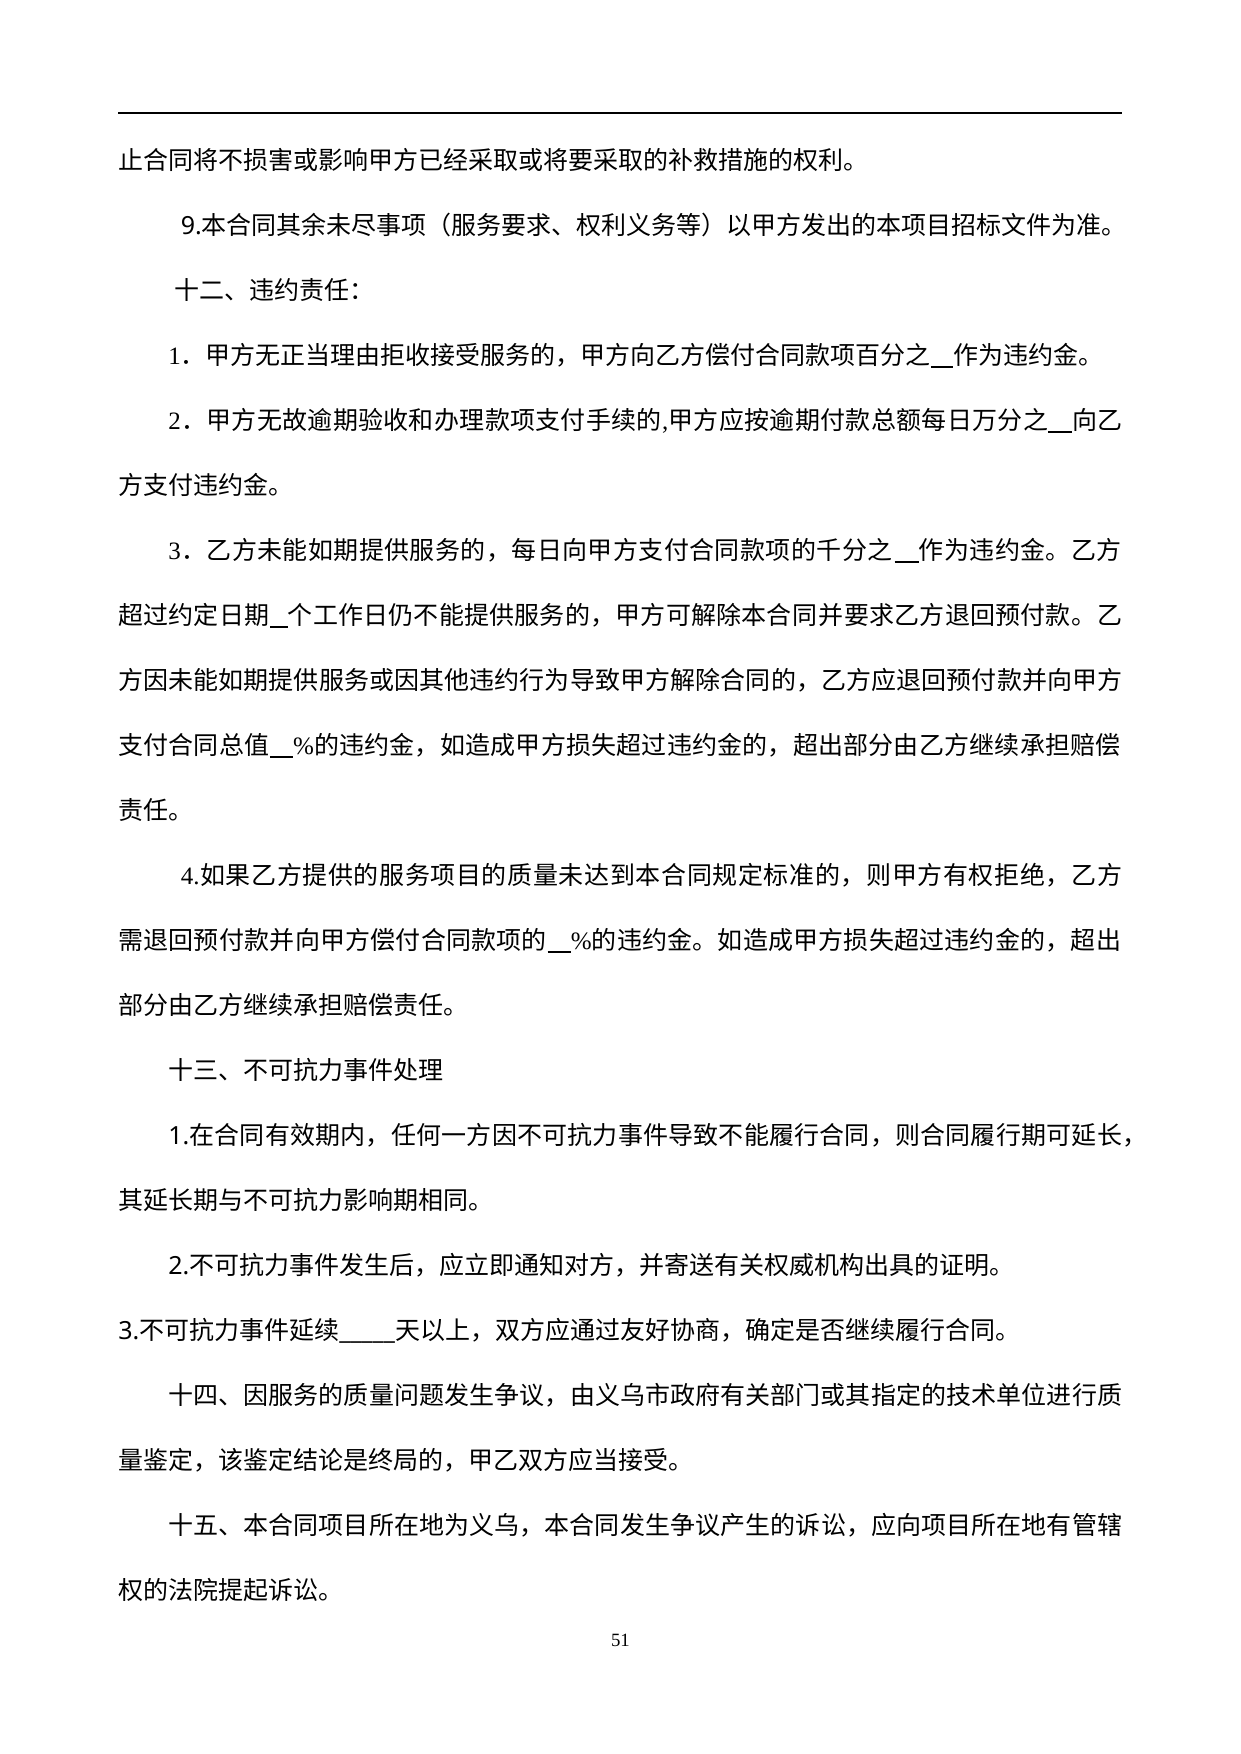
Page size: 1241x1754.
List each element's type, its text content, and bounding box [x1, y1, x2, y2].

text 9.本合同其余未尽事项（服务要求、权利义务等）以甲方发出的本项目招标文件为准。 [118, 191, 1122, 256]
text 2．甲方无故逾期验收和办理款项支付手续的,甲方应按逾期付款总额每日万分之 向乙方支付违约金。 [118, 386, 1122, 516]
text 十三、不可抗力事件处理 [118, 1036, 1122, 1101]
text 十五、本合同项目所在地为义乌，本合同发生争议产生的诉讼，应向项目所在地有管辖权的法院提起诉讼。 [118, 1491, 1122, 1621]
text 2.不可抗力事件发生后，应立即通知对方，并寄送有关权威机构出具的证明。 [118, 1231, 1122, 1296]
text 1.在合同有效期内，任何一方因不可抗力事件导致不能履行合同，则合同履行期可延长，其延长期与不可抗力影响期相同。 [118, 1101, 1122, 1231]
text 3.不可抗力事件延续_____天以上，双方应通过友好协商，确定是否继续履行合同。 [118, 1296, 1122, 1361]
text 十二、违约责任： [118, 256, 1122, 321]
text 4.如果乙方提供的服务项目的质量未达到本合同规定标准的，则甲方有权拒绝，乙方需退回预付款并向甲方偿付合同款项的 %的违约金。如造成甲方损失超过违约金的，超出部分由乙方继续承担赔偿责任。 [118, 841, 1122, 1036]
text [118, 126, 1122, 191]
text 1．甲方无正当理由拒收接受服务的，甲方向乙方偿付合同款项百分之 作为违约金。 [118, 321, 1122, 386]
text 十四、因服务的质量问题发生争议，由义乌市政府有关部门或其指定的技术单位进行质量鉴定，该鉴定结论是终局的，甲乙双方应当接受。 [118, 1361, 1122, 1491]
text 3．乙方未能如期提供服务的，每日向甲方支付合同款项的千分之 作为违约金。乙方超过约定日期 个工作日仍不能提供服务的，甲方可解除本合同并要求乙方退回预付款。乙方因未能如期提供服务或因其他违约行为导致甲方解除合同的，乙方应退回预付款并向甲方支付合同总值 %的违约金，如造成甲方损失超过违约金的，超出部分由乙方继续承担赔偿责任。 [118, 516, 1122, 841]
